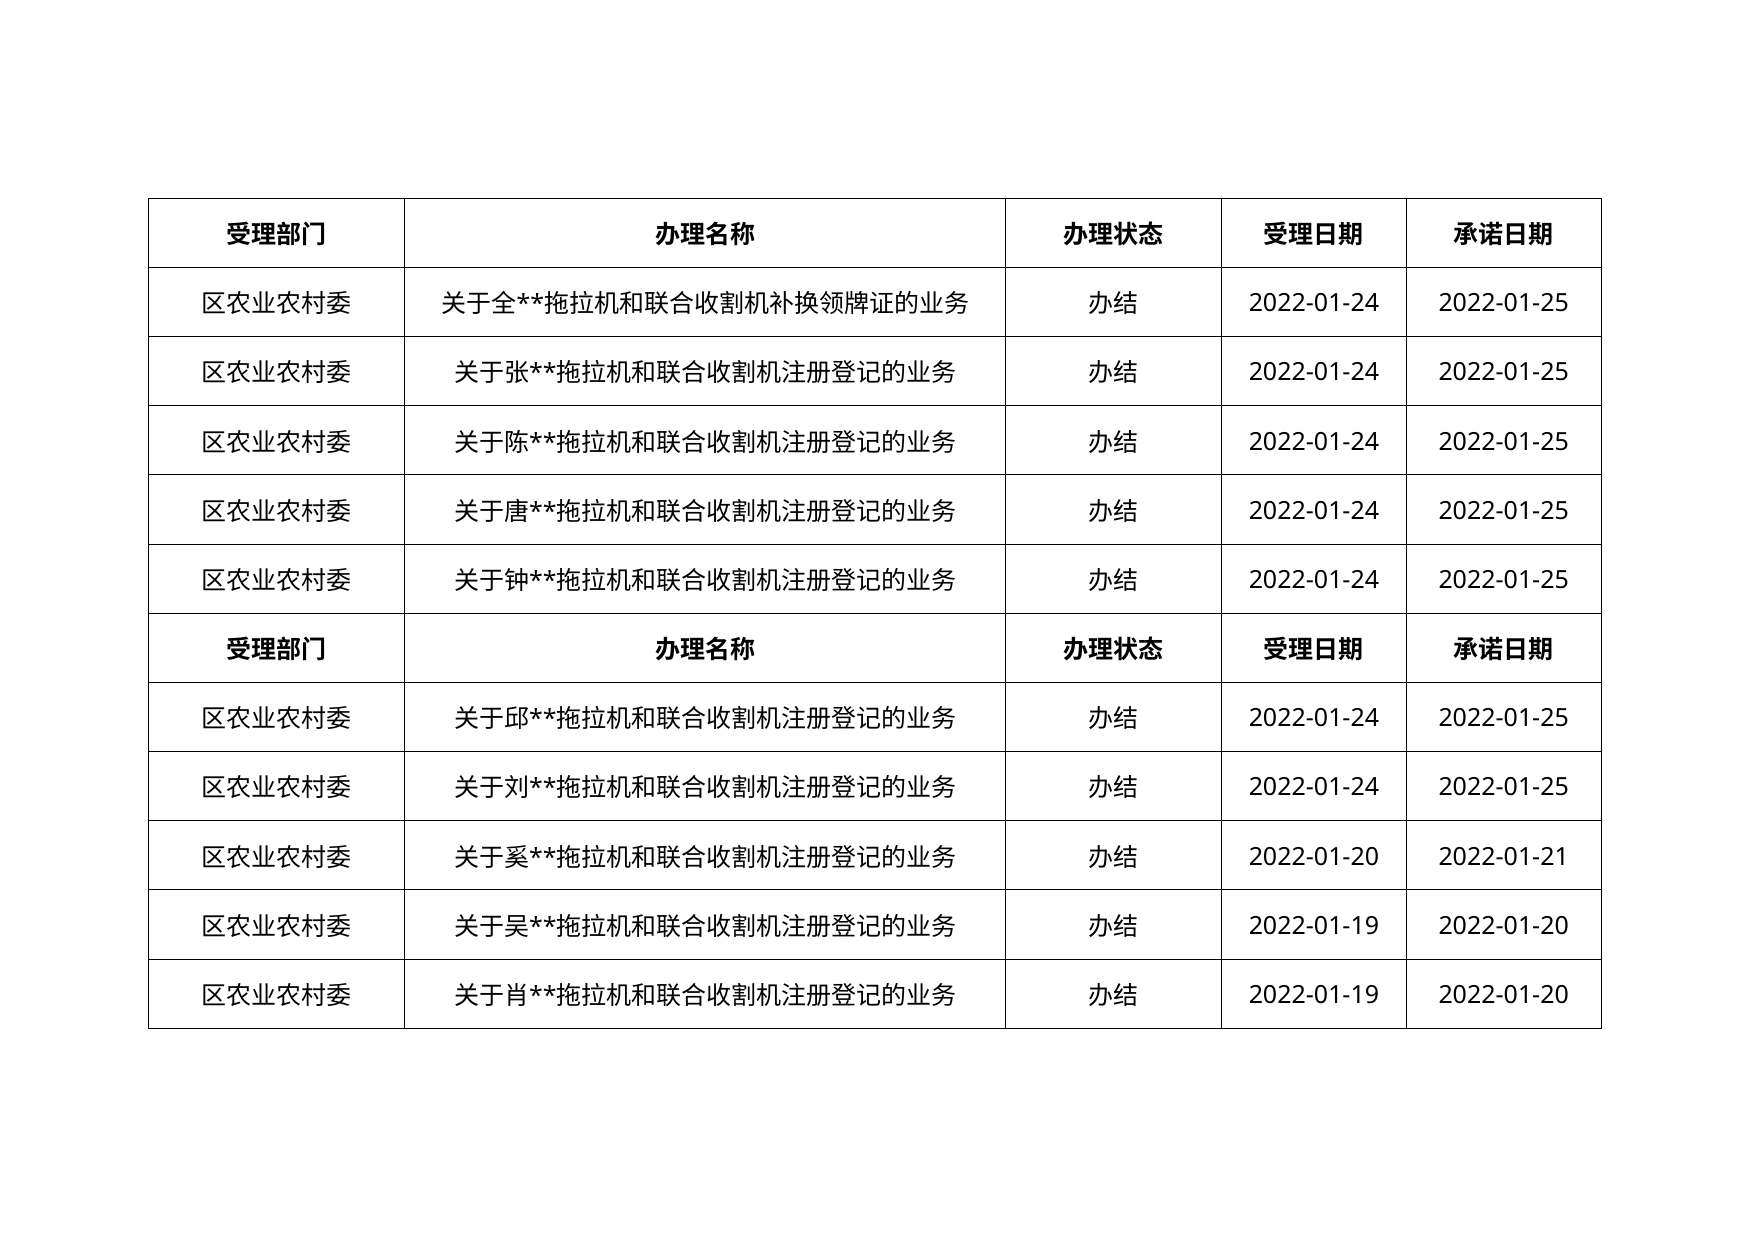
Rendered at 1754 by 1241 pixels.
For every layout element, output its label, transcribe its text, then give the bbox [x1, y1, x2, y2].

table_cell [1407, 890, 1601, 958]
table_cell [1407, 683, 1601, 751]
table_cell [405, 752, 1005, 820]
table_header 承诺日期 [1407, 199, 1601, 267]
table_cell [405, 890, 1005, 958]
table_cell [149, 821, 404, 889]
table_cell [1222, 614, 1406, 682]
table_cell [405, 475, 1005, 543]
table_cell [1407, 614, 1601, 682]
table_header 受理日期 [1222, 199, 1406, 267]
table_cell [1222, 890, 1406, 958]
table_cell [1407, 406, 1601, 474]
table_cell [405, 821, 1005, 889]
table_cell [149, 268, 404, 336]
table_header 办理状态 [1006, 199, 1221, 267]
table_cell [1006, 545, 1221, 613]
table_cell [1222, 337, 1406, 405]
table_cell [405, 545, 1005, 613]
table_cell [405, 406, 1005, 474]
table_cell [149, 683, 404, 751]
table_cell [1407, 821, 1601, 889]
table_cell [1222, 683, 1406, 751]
table_header 办理名称 [405, 199, 1005, 267]
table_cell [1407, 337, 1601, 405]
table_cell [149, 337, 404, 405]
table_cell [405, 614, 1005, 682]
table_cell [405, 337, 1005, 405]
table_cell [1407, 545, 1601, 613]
table_header 受理部门 [149, 199, 404, 267]
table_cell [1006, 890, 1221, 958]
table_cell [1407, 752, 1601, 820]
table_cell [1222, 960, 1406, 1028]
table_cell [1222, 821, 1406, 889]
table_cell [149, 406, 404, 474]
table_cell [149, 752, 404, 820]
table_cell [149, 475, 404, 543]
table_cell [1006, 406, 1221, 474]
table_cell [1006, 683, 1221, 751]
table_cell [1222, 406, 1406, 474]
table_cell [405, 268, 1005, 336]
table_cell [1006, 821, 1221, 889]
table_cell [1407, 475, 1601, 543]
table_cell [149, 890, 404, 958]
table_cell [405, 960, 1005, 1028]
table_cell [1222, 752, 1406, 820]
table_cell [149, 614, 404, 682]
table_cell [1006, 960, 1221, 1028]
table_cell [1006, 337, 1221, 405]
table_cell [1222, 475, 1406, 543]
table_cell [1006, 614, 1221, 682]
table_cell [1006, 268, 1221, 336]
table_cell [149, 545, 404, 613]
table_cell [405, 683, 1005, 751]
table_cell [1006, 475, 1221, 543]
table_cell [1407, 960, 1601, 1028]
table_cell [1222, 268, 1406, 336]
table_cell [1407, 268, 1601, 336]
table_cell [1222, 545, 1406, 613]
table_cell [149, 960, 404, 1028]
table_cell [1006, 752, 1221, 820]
